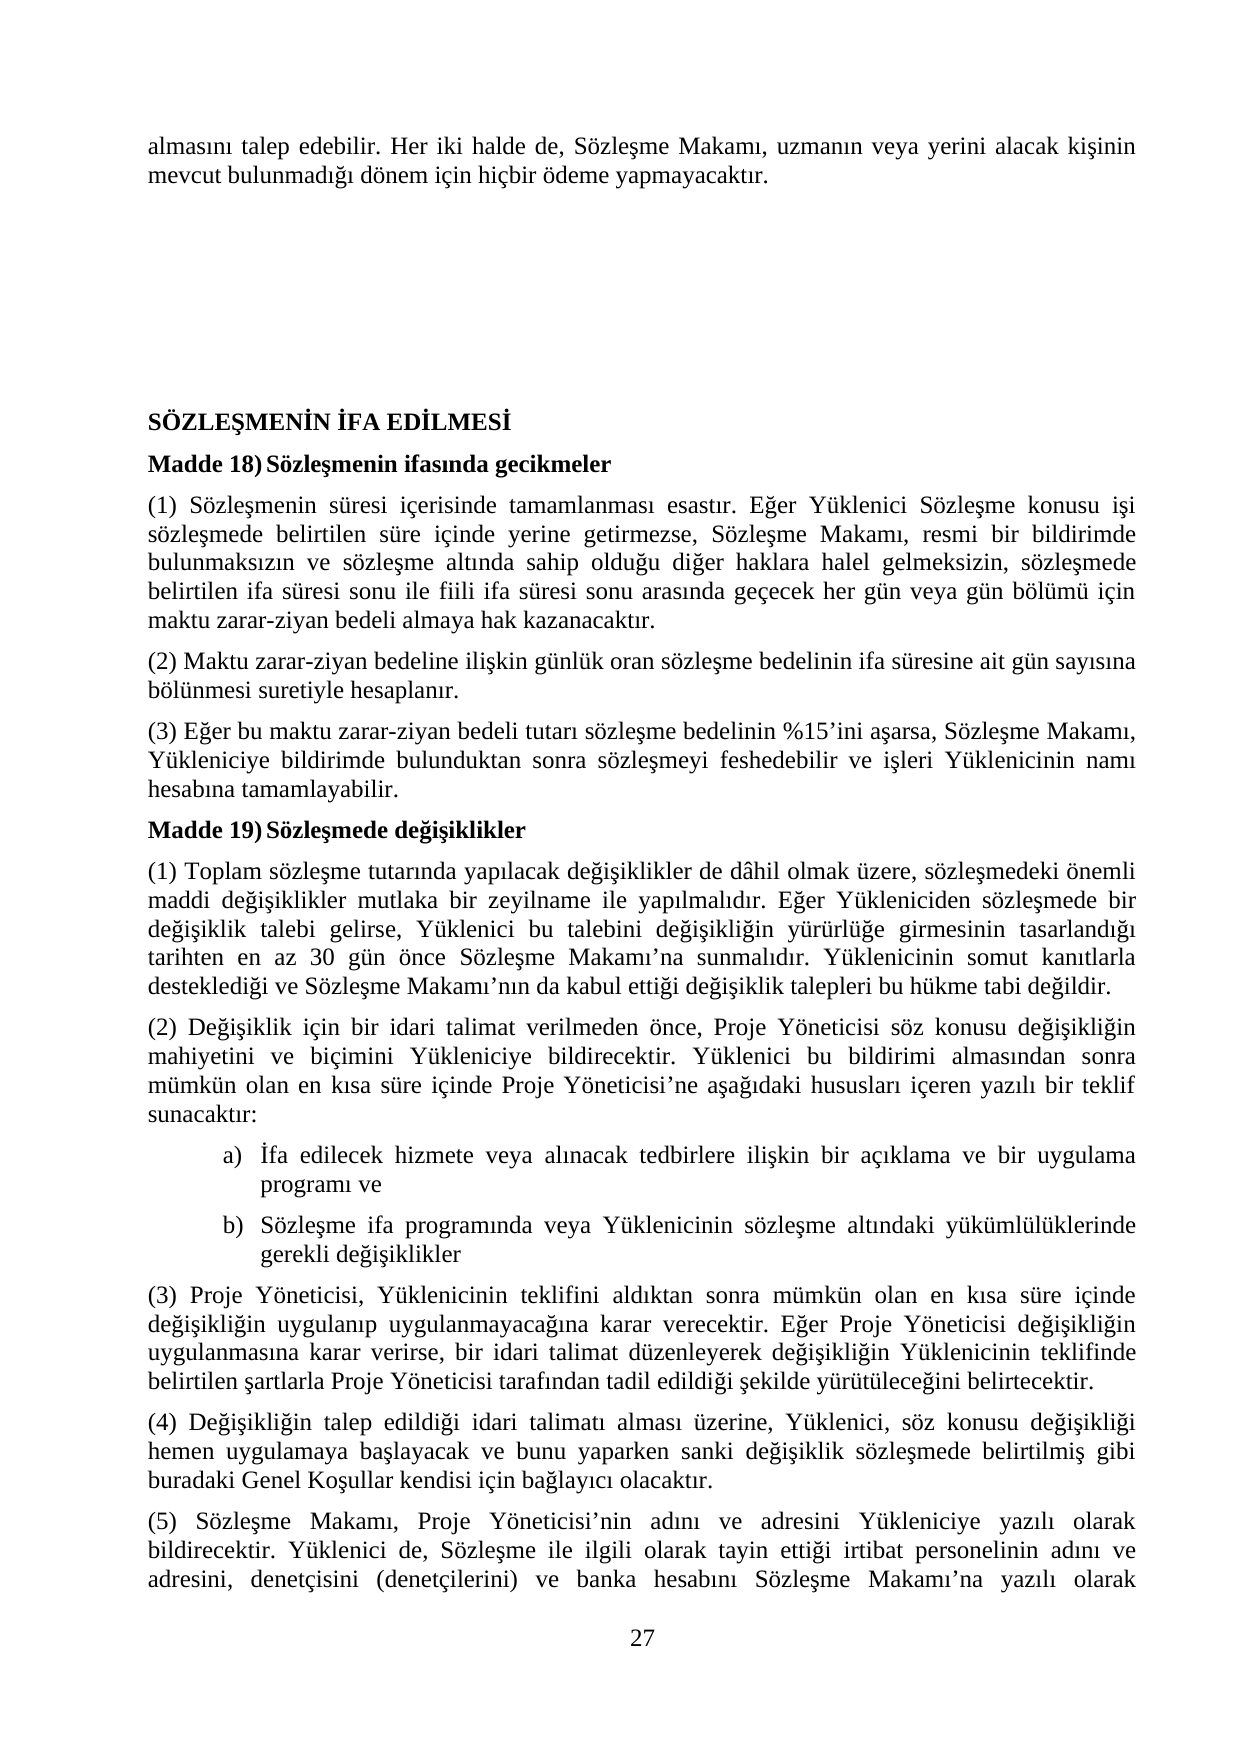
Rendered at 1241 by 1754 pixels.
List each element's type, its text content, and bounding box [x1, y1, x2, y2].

text (4) Değişikliğin talep edildiği idari talimatı alması üzerine, Yüklenici, söz konusu değişikliği hemen uygulamaya başlayacak ve bunu yaparken sanki değişiklik sözleşmede belirtilmiş gibi buradaki Genel Koşullar kendisi için bağlayıcı olacaktır. [148, 1407, 1137, 1494]
list İfa edilecek hizmete veya alınacak tedbirlere ilişkin bir açıklama ve bir uygulama programı ve [223, 1140, 1137, 1197]
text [148, 131, 1137, 189]
text SÖZLEŞMENİN İFA EDİLMESİ [148, 407, 1137, 436]
text (3) Eğer bu maktu zarar-ziyan bedeli tutarı sözleşme bedelinin %15’ini aşarsa, Sözleşme Makamı, Yükleniciye bildirimde bulunduktan sonra sözleşmeyi feshedebilir ve işleri Yüklenicinin namı hesabına tamamlayabilir. [148, 716, 1137, 802]
text (1) Toplam sözleşme tutarında yapılacak değişiklikler de dâhil olmak üzere, sözleşmedeki önemli maddi değişiklikler mutlaka bir zeyilname ile yapılmalıdır. Eğer Yükleniciden sözleşmede bir değişiklik talebi gelirse, Yüklenici bu talebini değişikliğin yürürlüğe girmesinin tasarlandığı tarihten en az 30 gün önce Sözleşme Makamı’na sunmalıdır. Yüklenicinin somut kanıtlarla desteklediği ve Sözleşme Makamı’nın da kabul ettiği değişiklik talepleri bu hükme tabi değildir. [148, 856, 1137, 1000]
text (2) Değişiklik için bir idari talimat verilmeden önce, Proje Yöneticisi söz konusu değişikliğin mahiyetini ve biçimini Yükleniciye bildirecektir. Yüklenici bu bildirimi almasından sonra mümkün olan en kısa süre içinde Proje Yöneticisi’ne aşağıdaki hususları içeren yazılı bir teklif sunacaktır: [148, 1012, 1137, 1127]
list Sözleşmede değişiklikler [148, 815, 1137, 844]
text (1) Sözleşmenin süresi içerisinde tamamlanması esastır. Eğer Yüklenici Sözleşme konusu işi sözleşmede belirtilen süre içinde yerine getirmezse, Sözleşme Makamı, resmi bir bildirimde bulunmaksızın ve sözleşme altında sahip olduğu diğer haklara halel gelmeksizin, sözleşmede belirtilen ifa süresi sonu ile fiili ifa süresi sonu arasında geçecek her gün veya gün bölümü için maktu zarar-ziyan bedeli almaya hak kazanacaktır. [148, 490, 1137, 634]
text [148, 1506, 1137, 1592]
list Sözleşme ifa programında veya Yüklenicinin sözleşme altındaki yükümlülüklerinde gerekli değişiklikler [223, 1210, 1137, 1267]
list Sözleşmenin ifasında gecikmeler [148, 449, 1137, 477]
text (3) Proje Yöneticisi, Yüklenicinin teklifini aldıktan sonra mümkün olan en kısa süre içinde değişikliğin uygulanıp uygulanmayacağına karar verecektir. Eğer Proje Yöneticisi değişikliğin uygulanmasına karar verirse, bir idari talimat düzenleyerek değişikliğin Yüklenicinin teklifinde belirtilen şartlarla Proje Yöneticisi tarafından tadil edildiği şekilde yürütüleceğini belirtecektir. [148, 1280, 1137, 1395]
text (2) Maktu zarar-ziyan bedeline ilişkin günlük oran sözleşme bedelinin ifa süresine ait gün sayısına bölünmesi suretiyle hesaplanır. [148, 646, 1137, 704]
